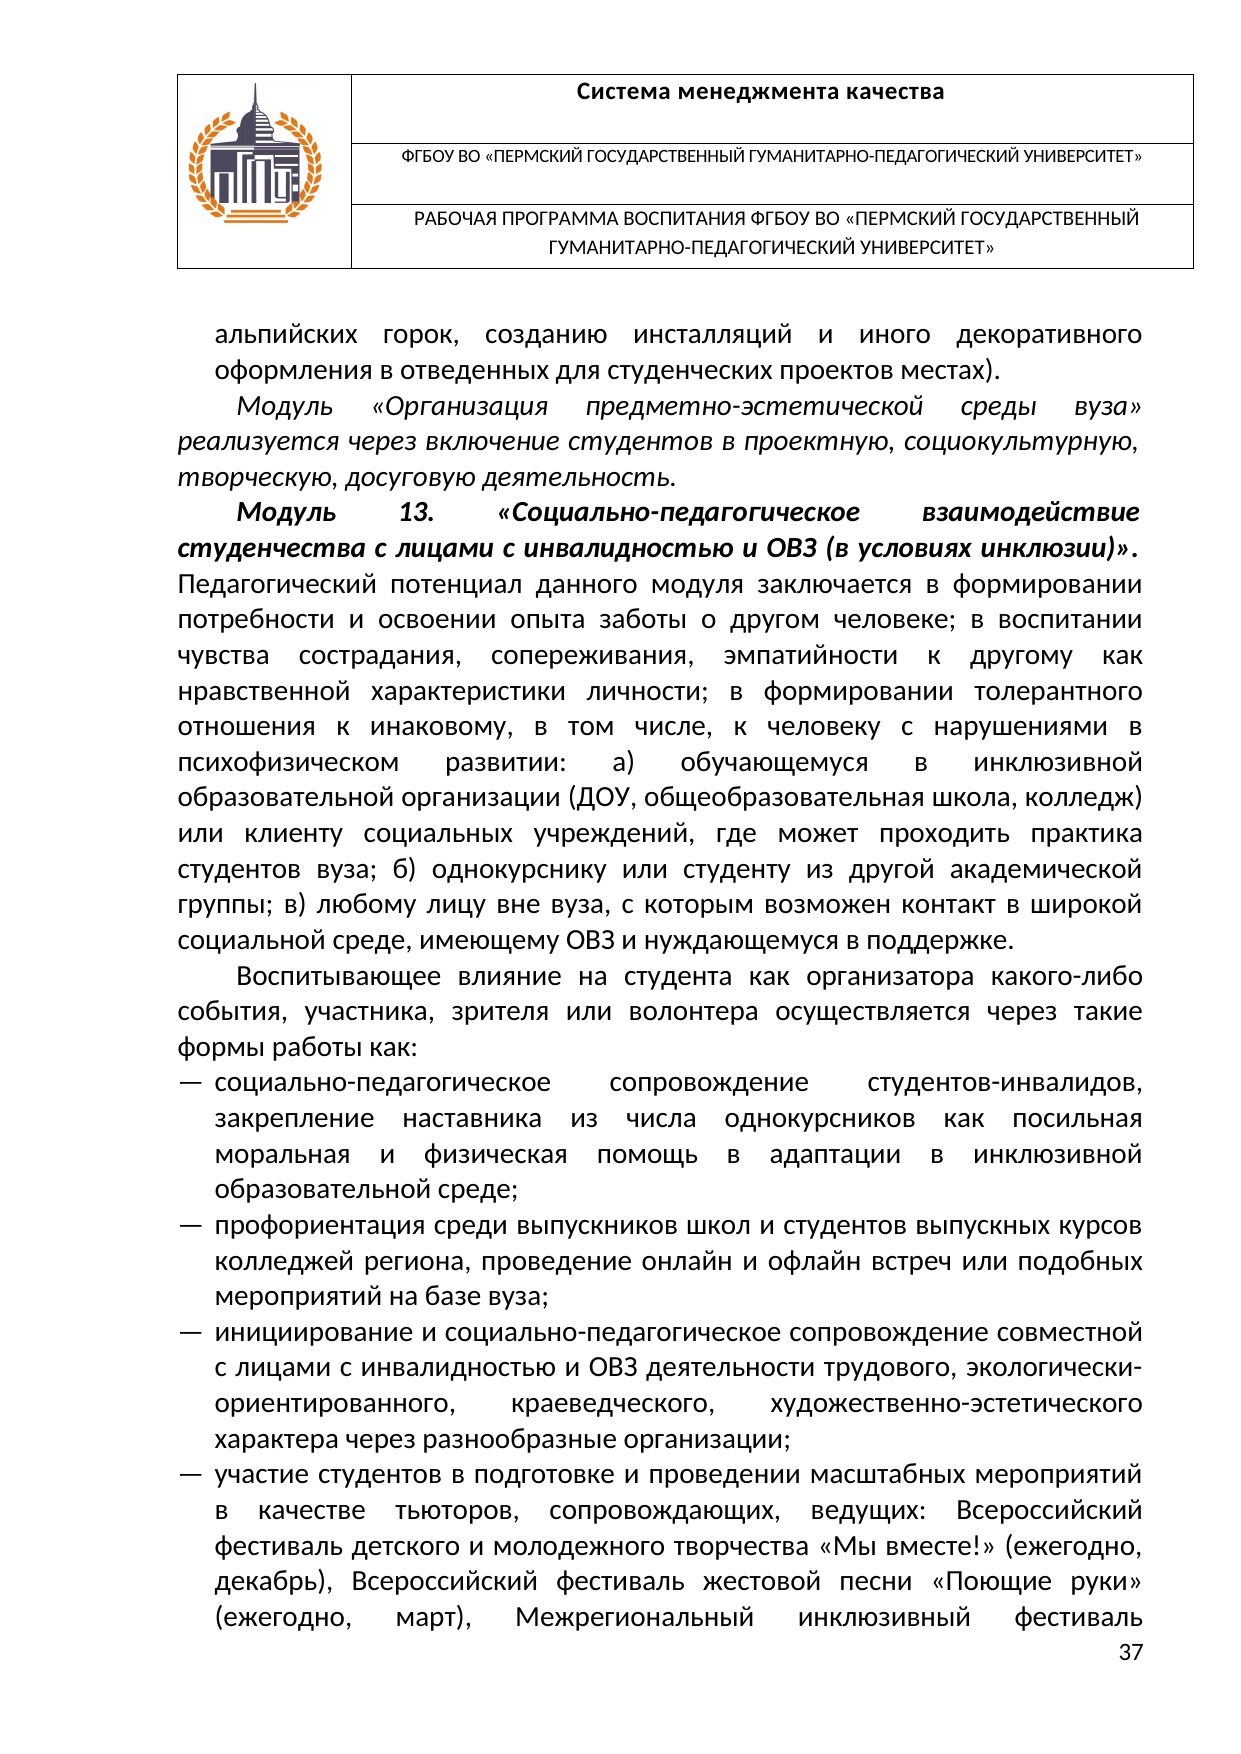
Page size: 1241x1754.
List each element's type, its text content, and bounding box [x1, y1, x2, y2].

list инициирование и социально-педагогическое сопровождение совместной с лицами с инвалидностью и ОВЗ деятельности трудового, экологически-ориентированного, краеведческого, художественно-эстетического характера через разнообразные организации; [177, 1313, 1144, 1455]
text Воспитывающее влияние на студента как организатора какого-либо события, участника, зрителя или волонтера осуществляется через такие формы работы как: [177, 957, 1144, 1063]
picture [188, 83, 322, 223]
list профориентация среди выпускников школ и студентов выпускных курсов колледжей региона, проведение онлайн и офлайн встреч или подобных мероприятий на базе вуза; [177, 1206, 1144, 1313]
list социально-педагогическое сопровождение студентов-инвалидов, закрепление наставника из числа однокурсников как посильная моральная и физическая помощь в адаптации в инклюзивной образовательной среде; [177, 1063, 1144, 1206]
text Модуль «Организация предметно-эстетической среды вуза» реализуется через включение студентов в проектную, социокультурную, творческую, досуговую деятельность. [177, 387, 1144, 493]
text Модуль 13. «Социально-педагогическое взаимодействие студенчества с лицами с инвалидностью и ОВЗ (в условиях инклюзии)». Педагогический потенциал данного модуля заключается в формировании потребности и освоении опыта заботы о другом человеке; в воспитании чувства сострадания, сопереживания, эмпатийности к другому как нравственной характеристики личности; в формировании толерантного отношения к инаковому, в том числе, к человеку с нарушениями в психофизическом развитии: а) обучающемуся в инклюзивной образовательной организации (ДОУ, общеобразовательная школа, колледж) или клиенту социальных учреждений, где может проходить практика студентов вуза; б) однокурснику или студенту из другой академической группы; в) любому лицу вне вуза, с которым возможен контакт в широкой социальной среде, имеющему ОВЗ и нуждающемуся в поддержке. [177, 493, 1144, 957]
